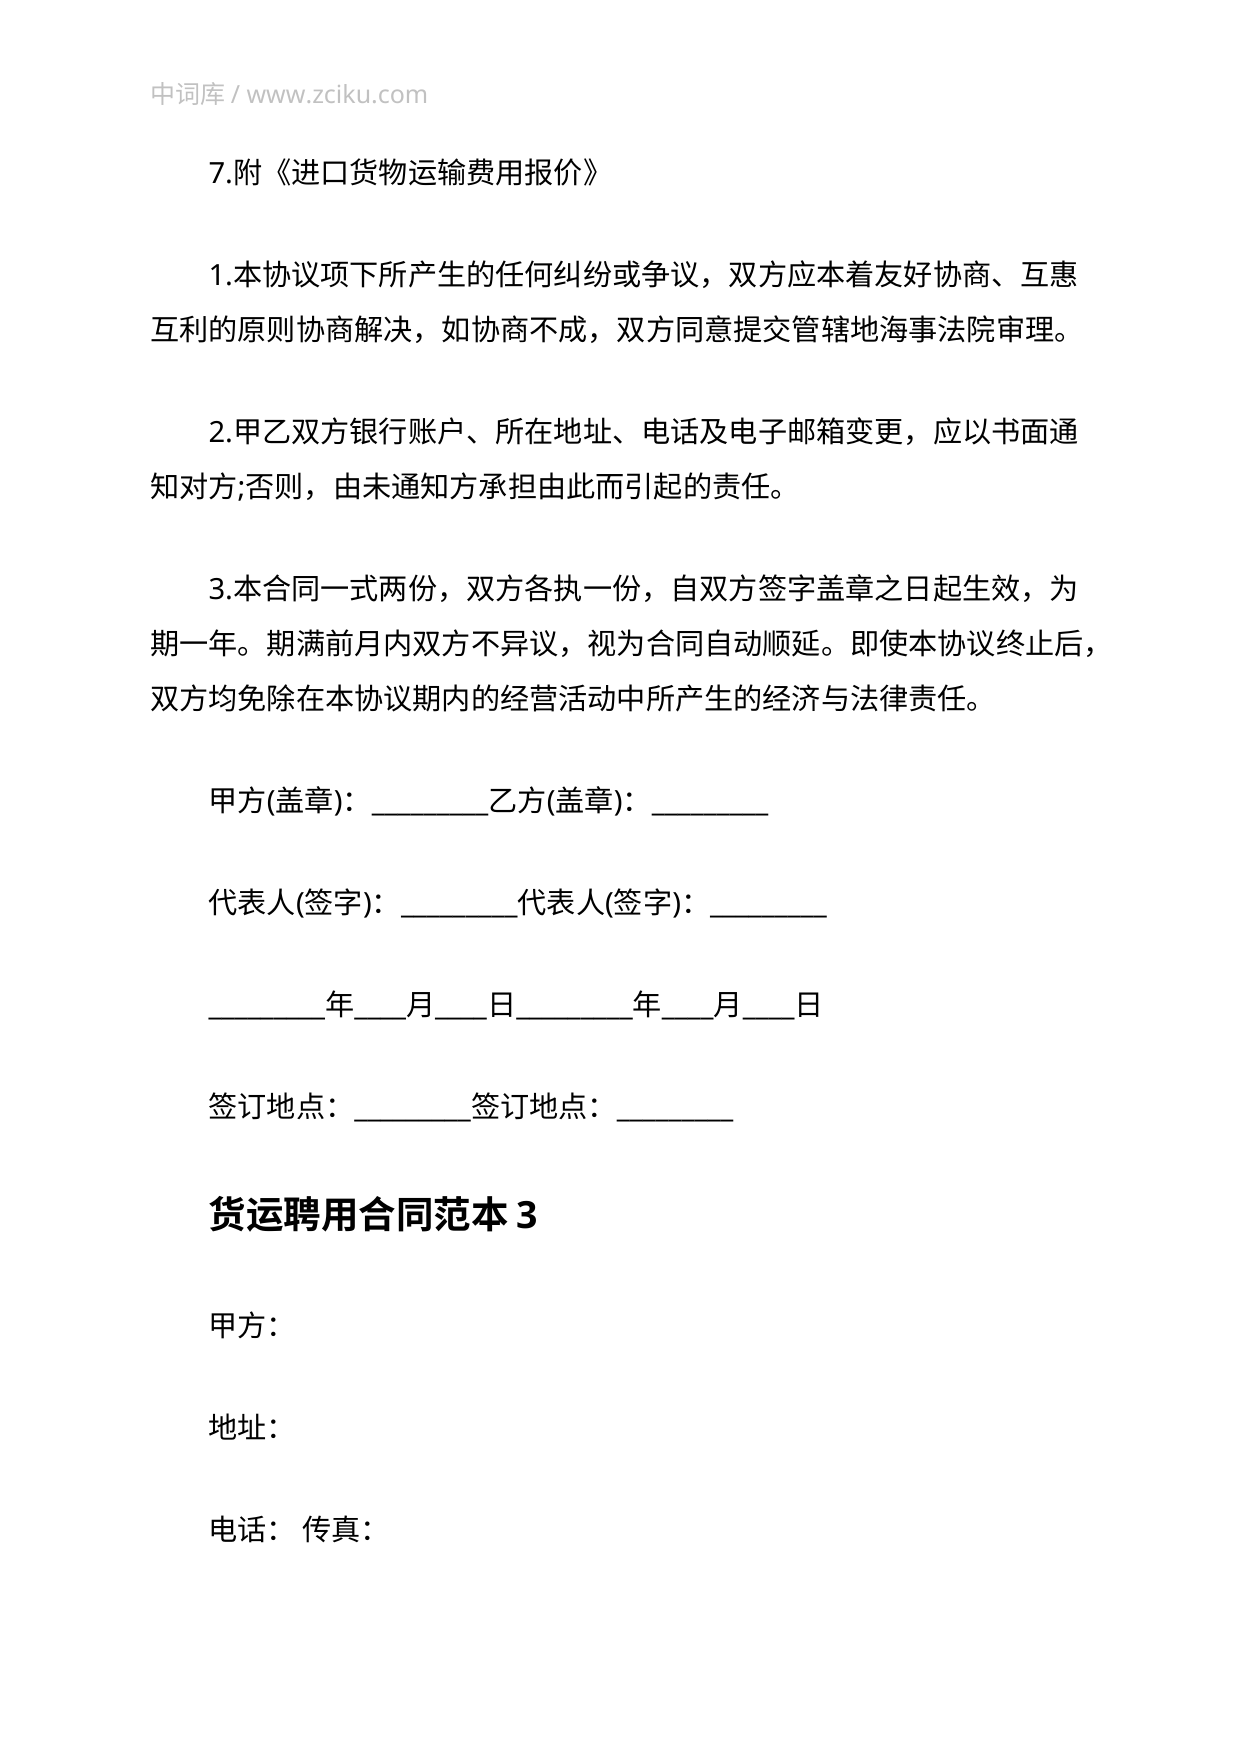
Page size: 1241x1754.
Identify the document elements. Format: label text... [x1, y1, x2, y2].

text 3.本合同一式两份，双方各执一份，自双方签字盖章之日起生效，为期一年。期满前月内双方不异议，视为合同自动顺延。即使本协议终止后，双方均免除在本协议期内的经营活动中所产生的经济与法律责任。 [150, 566, 1090, 718]
text 甲方(盖章)：_________乙方(盖章)：_________ [150, 777, 1090, 820]
text 地址： [150, 1405, 1090, 1447]
text 7.附《进口货物运输费用报价》 [150, 150, 1090, 192]
text 代表人(签字)：_________代表人(签字)：_________ [150, 879, 1090, 922]
text 2.甲乙双方银行账户、所在地址、电话及电子邮箱变更，应以书面通知对方;否则，由未通知方承担由此而引起的责任。 [150, 409, 1090, 506]
text 货运聘用合同范本3 [150, 1185, 1090, 1240]
text 甲方： [150, 1303, 1090, 1345]
text 电话： 传真： [150, 1506, 1090, 1549]
text 签订地点：_________签订地点：_________ [150, 1083, 1090, 1126]
text _________年____月____日_________年____月____日 [150, 981, 1090, 1024]
text 1.本协议项下所产生的任何纠纷或争议，双方应本着友好协商、互惠互利的原则协商解决，如协商不成，双方同意提交管辖地海事法院审理。 [150, 252, 1090, 349]
